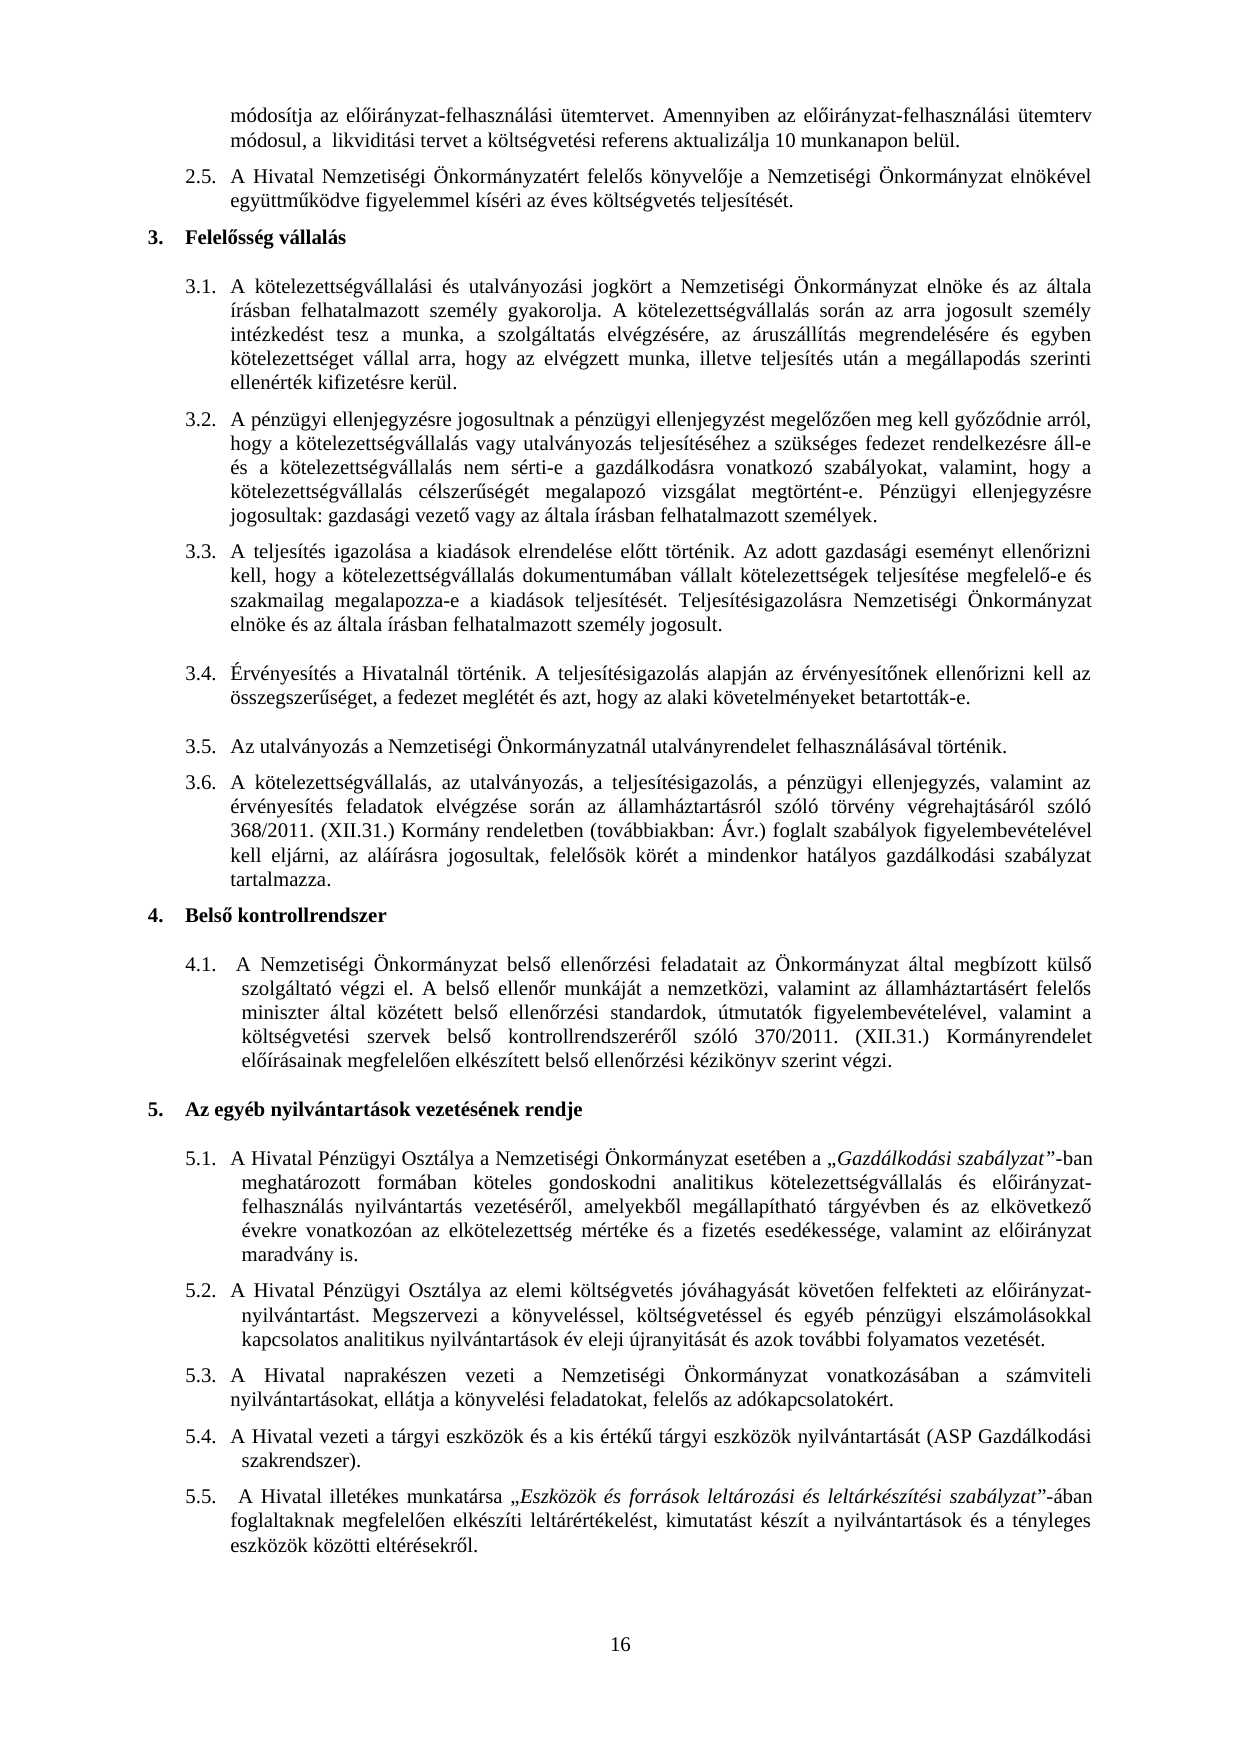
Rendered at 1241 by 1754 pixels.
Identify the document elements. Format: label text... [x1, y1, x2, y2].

list A Hivatal naprakészen vezeti a Nemzetiségi Önkormányzat vonatkozásában a számviteli nyilvántartásokat, ellátja a könyvelési feladatokat, felelős az adókapcsolatokért. [185, 1363, 1093, 1411]
list A teljesítés igazolása a kiadások elrendelése előtt történik. Az adott gazdasági eseményt ellenőrizni kell, hogy a kötelezettségvállalás dokumentumában vállalt kötelezettségek teljesítése megfelelő-e és szakmailag megalapozza-e a kiadások teljesítését. Teljesítésigazolásra Nemzetiségi Önkormányzat elnöke és az általa írásban felhatalmazott személy jogosult. [185, 539, 1093, 636]
list Felelősség vállalás [148, 225, 1093, 249]
list A kötelezettségvállalási és utalványozási jogkört a Nemzetiségi Önkormányzat elnöke és az általa írásban felhatalmazott személy gyakorolja. A kötelezettségvállalás során az arra jogosult személy intézkedést tesz a munka, a szolgáltatás elvégzésére, az áruszállítás megrendelésére és egyben kötelezettséget vállal arra, hogy az elvégzett munka, illetve teljesítés után a megállapodás szerinti ellenérték kifizetésre kerül. [185, 274, 1093, 394]
text 4.1. A Nemzetiségi Önkormányzat belső ellenőrzési feladatait az Önkormányzat által megbízott külső szolgáltató végzi el. A belső ellenőr munkáját a nemzetközi, valamint az államháztartásért felelős miniszter által közétett belső ellenőrzési standardok, útmutatók figyelembevételével, valamint a költségvetési szervek belső kontrollrendszeréről szóló 370/2011. (XII.31.) Kormányrendelet előírásainak megfelelően elkészített belső ellenőrzési kézikönyv szerint végzi. [185, 952, 1093, 1072]
list Érvényesítés a Hivatalnál történik. A teljesítésigazolás alapján az érvényesítőnek ellenőrizni kell az összegszerűséget, a fedezet meglétét és azt, hogy az alaki követelményeket betartották-e. [185, 661, 1093, 709]
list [185, 103, 1093, 152]
list A Hivatal illetékes munkatársa „Eszközök és források leltározási és leltárkészítési szabályzat”-ában foglaltaknak megfelelően elkészíti leltárértékelést, kimutatást készít a nyilvántartások és a tényleges eszközök közötti eltérésekről. [185, 1484, 1093, 1557]
list Az egyéb nyilvántartások vezetésének rendje [148, 1097, 1093, 1121]
list A Hivatal vezeti a tárgyi eszközök és a kis értékű tárgyi eszközök nyilvántartását (ASP Gazdálkodási szakrendszer). [185, 1424, 1093, 1472]
list A kötelezettségvállalás, az utalványozás, a teljesítésigazolás, a pénzügyi ellenjegyzés, valamint az érvényesítés feladatok elvégzése során az államháztartásról szóló törvény végrehajtásáról szóló 368/2011. (XII.31.) Kormány rendeletben (továbbiakban: Ávr.) foglalt szabályok figyelembevételével kell eljárni, az aláírásra jogosultak, felelősök körét a mindenkor hatályos gazdálkodási szabályzat tartalmazza. [185, 770, 1093, 891]
list Belső kontrollrendszer [148, 903, 1093, 927]
list A Hivatal Pénzügyi Osztálya az elemi költségvetés jóváhagyását követően felfekteti az előirányzat-nyilvántartást. Megszervezi a könyveléssel, költségvetéssel és egyéb pénzügyi elszámolásokkal kapcsolatos analitikus nyilvántartások év eleji újranyitását és azok további folyamatos vezetését. [185, 1278, 1093, 1351]
list A pénzügyi ellenjegyzésre jogosultnak a pénzügyi ellenjegyzést megelőzően meg kell győződnie arról, hogy a kötelezettségvállalás vagy utalványozás teljesítéséhez a szükséges fedezet rendelkezésre áll-e és a kötelezettségvállalás nem sérti-e a gazdálkodásra vonatkozó szabályokat, valamint, hogy a kötelezettségvállalás célszerűségét megalapozó vizsgálat megtörtént-e. Pénzügyi ellenjegyzésre jogosultak: gazdasági vezető vagy az általa írásban felhatalmazott személyek. [185, 407, 1093, 527]
list A Hivatal Nemzetiségi Önkormányzatért felelős könyvelője a Nemzetiségi Önkormányzat elnökével együttműködve figyelemmel kíséri az éves költségvetés teljesítését. [185, 164, 1093, 212]
list Az utalványozás a Nemzetiségi Önkormányzatnál utalványrendelet felhasználásával történik. [185, 734, 1093, 758]
list A Hivatal Pénzügyi Osztálya a Nemzetiségi Önkormányzat esetében a „Gazdálkodási szabályzat”-ban meghatározott formában köteles gondoskodni analitikus kötelezettségvállalás és előirányzat-felhasználás nyilvántartás vezetéséről, amelyekből megállapítható tárgyévben és az elkövetkező évekre vonatkozóan az elkötelezettség mértéke és a fizetés esedékessége, valamint az előirányzat maradvány is. [185, 1146, 1093, 1266]
